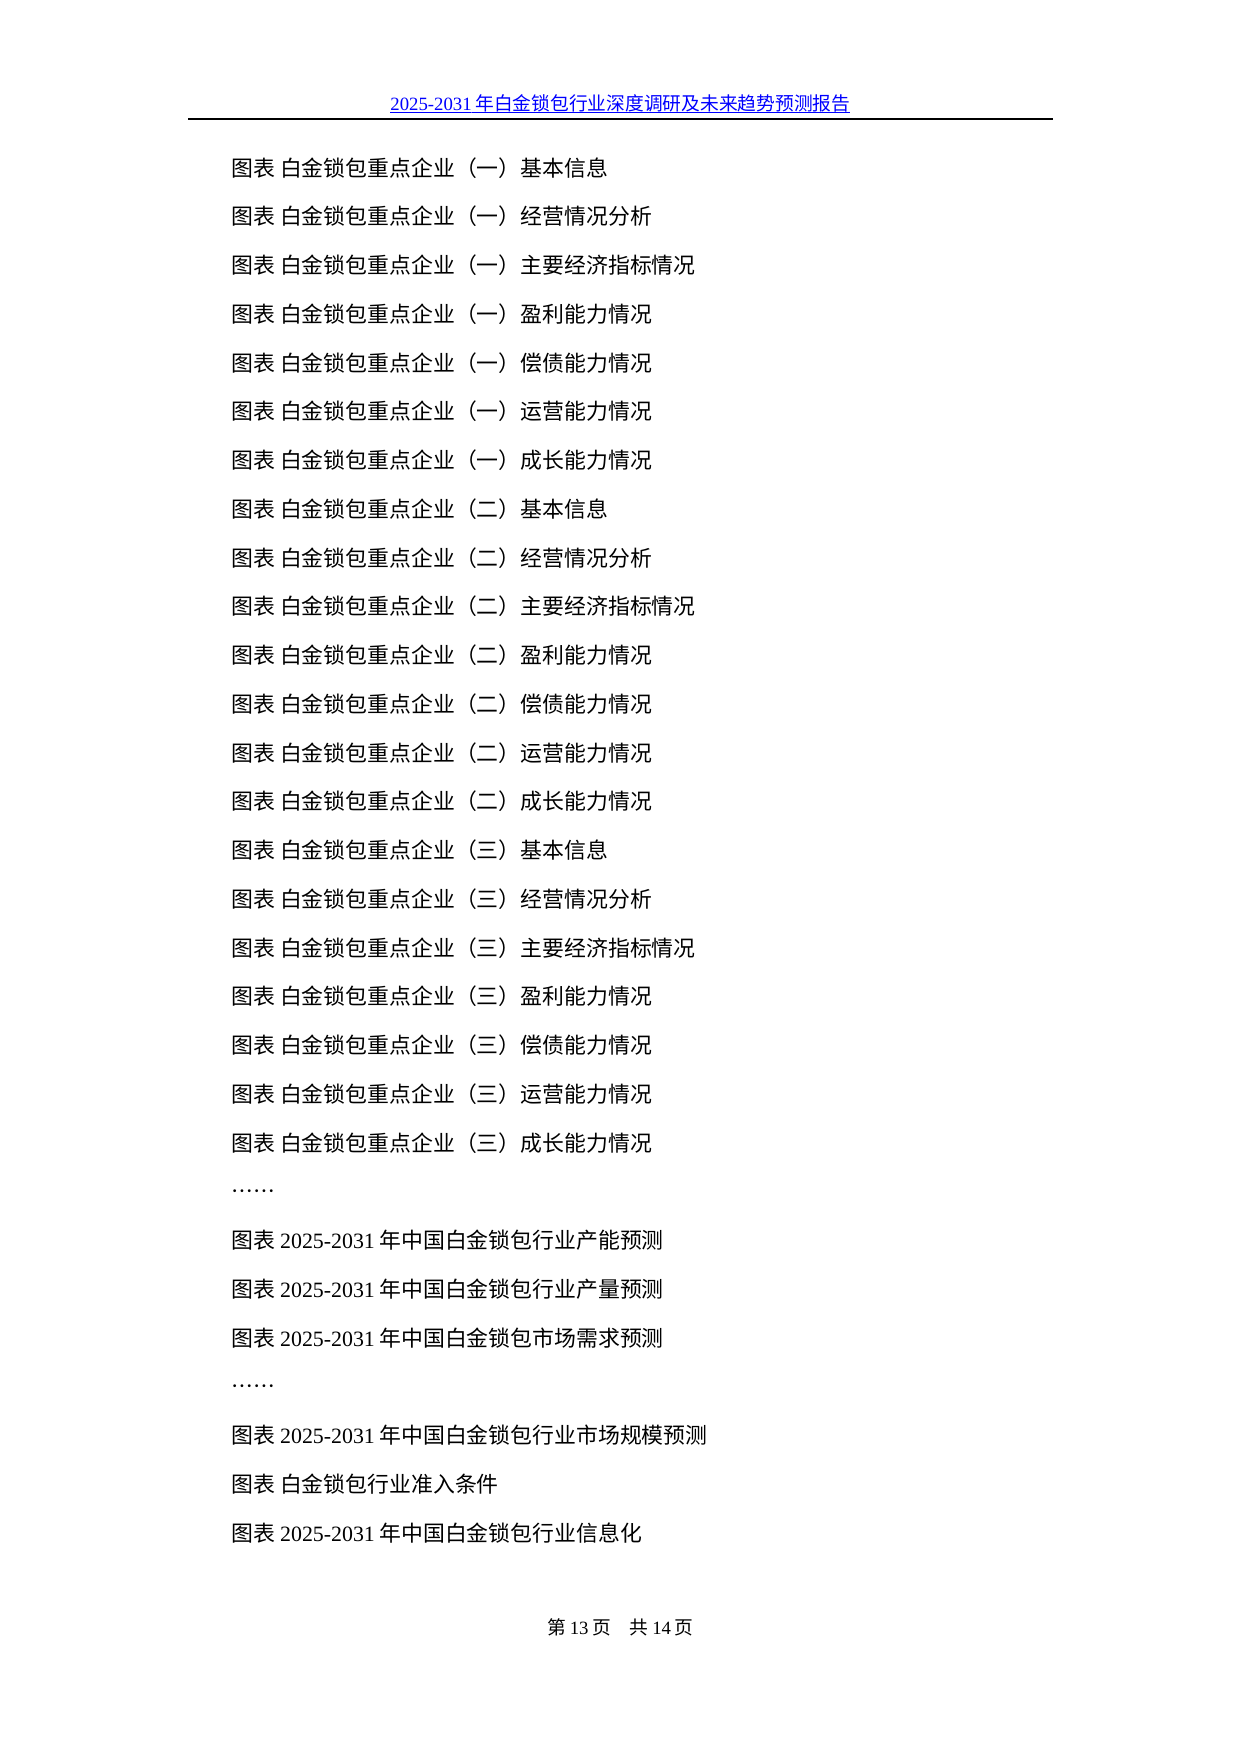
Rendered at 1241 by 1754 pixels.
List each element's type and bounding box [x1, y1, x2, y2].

text [187, 150, 1053, 1548]
